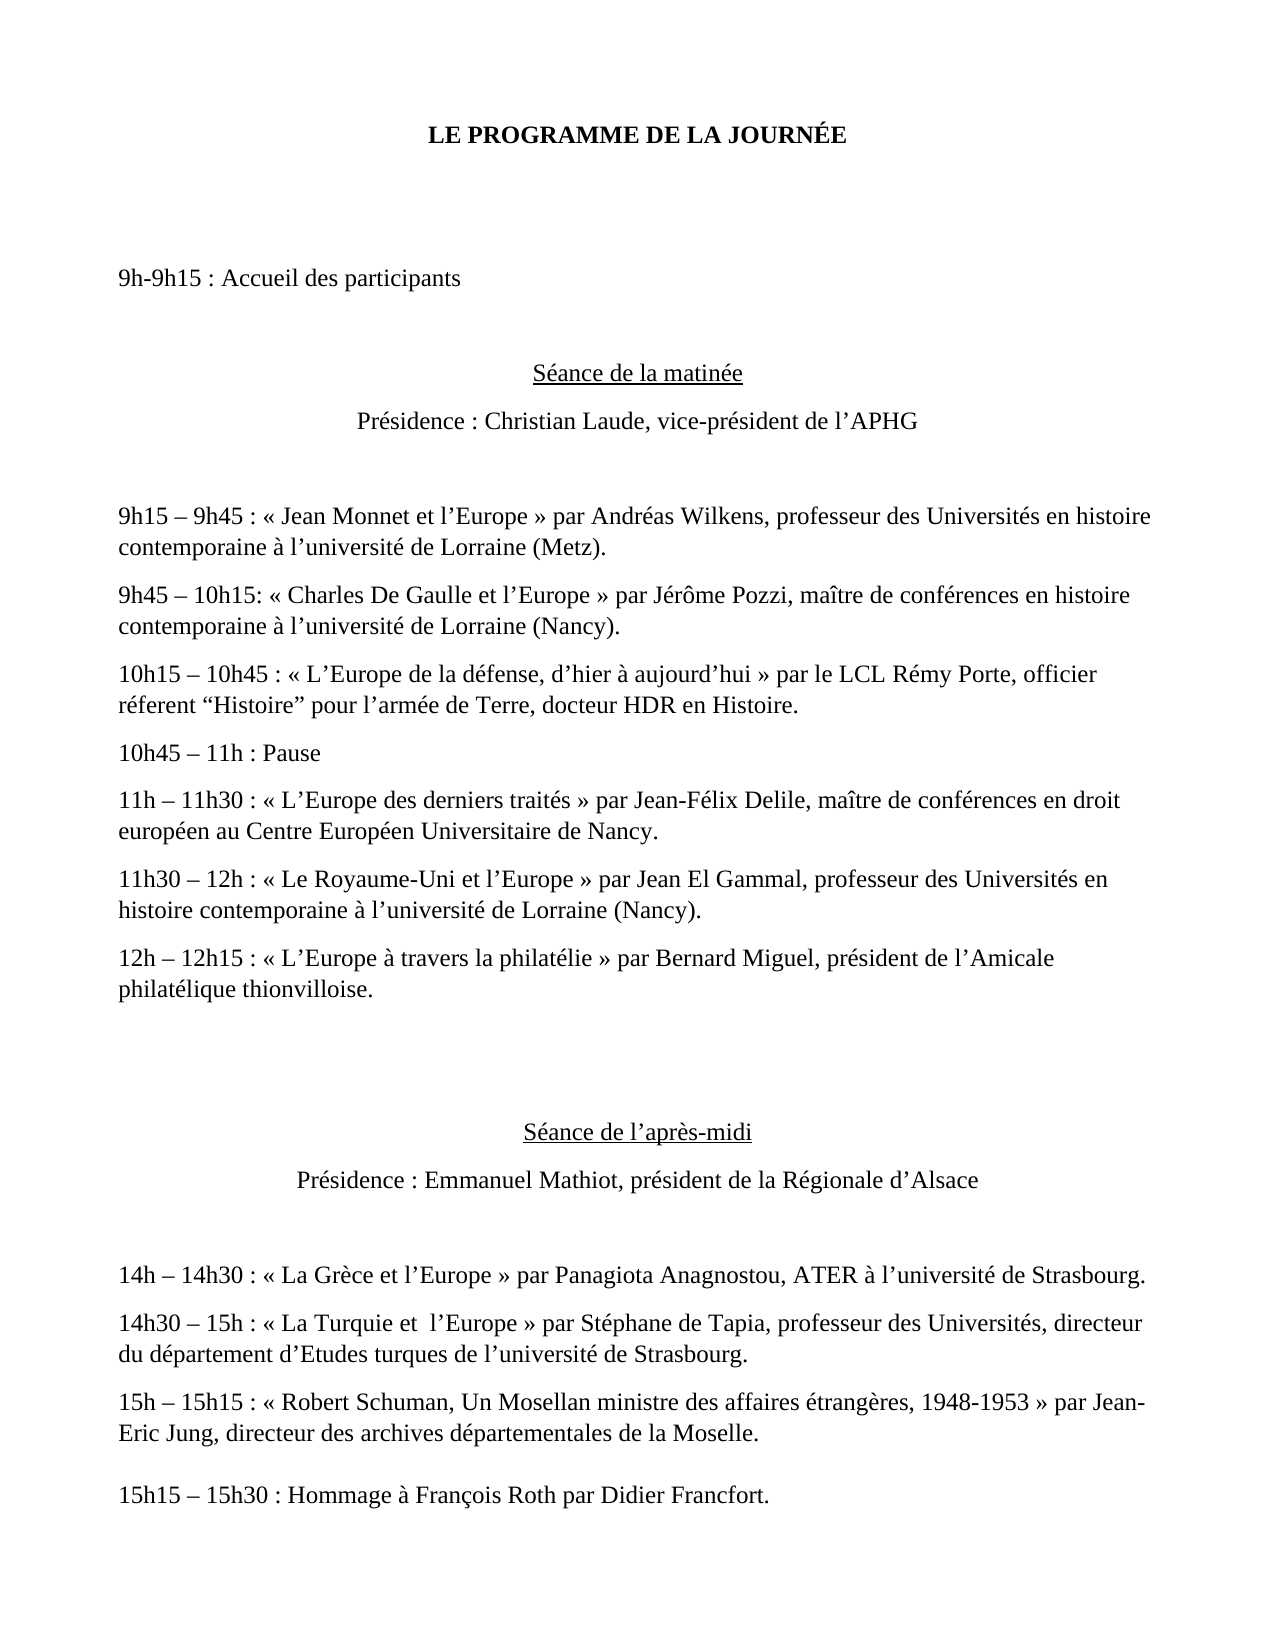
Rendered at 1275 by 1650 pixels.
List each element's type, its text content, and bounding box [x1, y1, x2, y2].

text Présidence : Emmanuel Mathiot, président de la Régionale d’Alsace [118, 1165, 1157, 1193]
text 11h – 11h30 : « L’Europe des derniers traités » par Jean-Félix Delile, maître de conférences en droit européen au Centre Européen Universitaire de Nancy. [118, 785, 1157, 845]
text 15h – 15h15 : « Robert Schuman, Un Mosellan ministre des affaires étrangères, 1948-1953 » par Jean-Eric Jung, directeur des archives départementales de la Moselle. [118, 1387, 1157, 1446]
text Séance de l’après-midi [118, 1117, 1157, 1146]
text Présidence : Christian Laude, vice-président de l’APHG [118, 406, 1157, 435]
text 10h45 – 11h : Pause [118, 738, 1157, 766]
text 15h15 – 15h30 : Hommage à François Roth par Didier Francfort. [118, 1480, 1157, 1508]
text 14h – 14h30 : « La Grèce et l’Europe » par Panagiota Anagnostou, ATER à l’université de Strasbourg. [118, 1260, 1157, 1289]
text LE PROGRAMME DE LA JOURNÉE [118, 120, 1157, 148]
text 14h30 – 15h : « La Turquie et l’Europe » par Stéphane de Tapia, professeur des Universités, directeur du département d’Etudes turques de l’université de Strasbourg. [118, 1308, 1157, 1368]
text 12h – 12h15 : « L’Europe à travers la philatélie » par Bernard Miguel, président de l’Amicale philatélique thionvilloise. [118, 943, 1157, 1003]
text 10h15 – 10h45 : « L’Europe de la défense, d’hier à aujourd’hui » par le LCL Rémy Porte, officier réferent “Histoire” pour l’armée de Terre, docteur HDR en Histoire. [118, 659, 1157, 719]
text Séance de la matinée [118, 358, 1157, 387]
text 11h30 – 12h : « Le Royaume-Uni et l’Europe » par Jean El Gammal, professeur des Universités en histoire contemporaine à l’université de Lorraine (Nancy). [118, 864, 1157, 924]
text 9h-9h15 : Accueil des participants [118, 263, 1157, 292]
text 9h15 – 9h45 : « Jean Monnet et l’Europe » par Andréas Wilkens, professeur des Universités en histoire contemporaine à l’université de Lorraine (Metz). [118, 501, 1157, 561]
text 9h45 – 10h15: « Charles De Gaulle et l’Europe » par Jérôme Pozzi, maître de conférences en histoire contemporaine à l’université de Lorraine (Nancy). [118, 580, 1157, 640]
